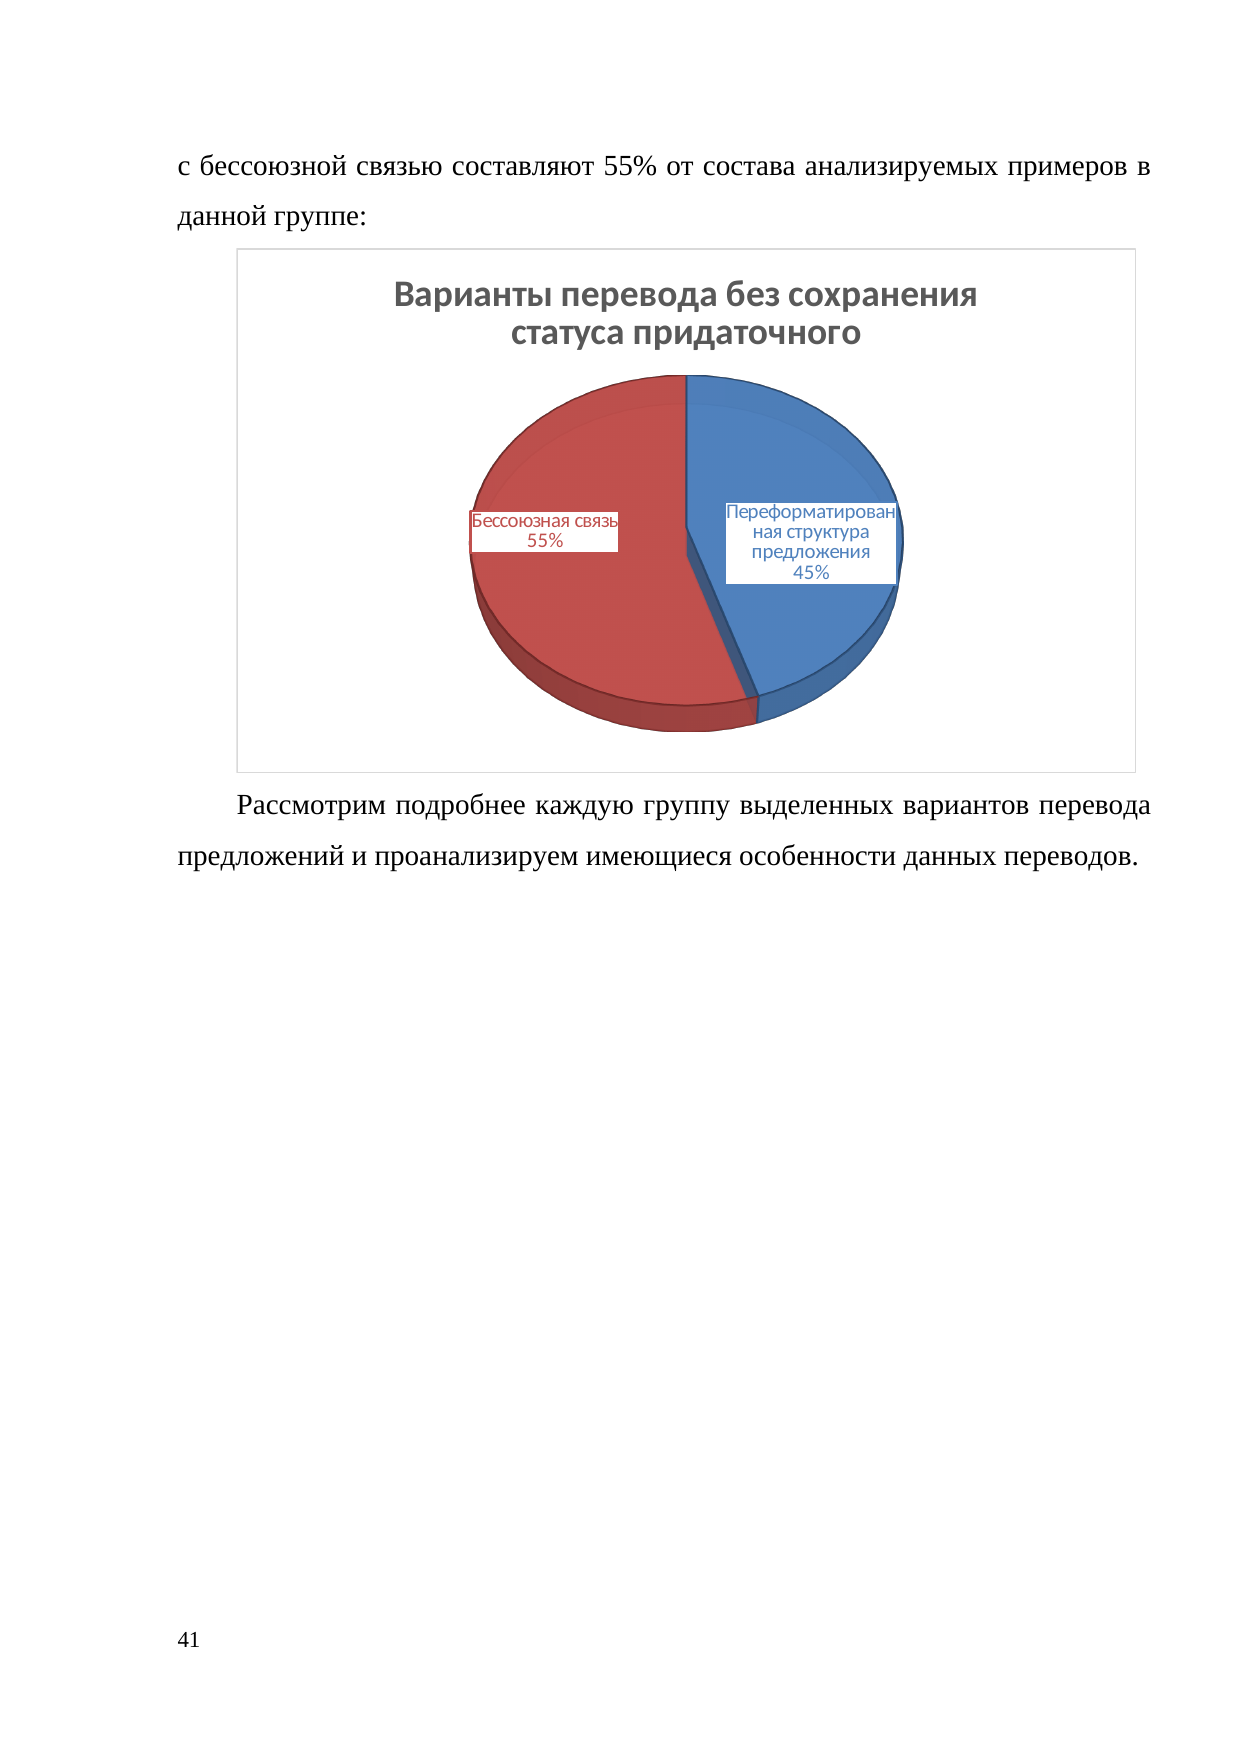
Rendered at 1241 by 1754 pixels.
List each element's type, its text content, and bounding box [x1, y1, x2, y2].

text Рассмотрим подробнее каждую группу выделенных вариантов перевода предложений и проанализируем имеющиеся особенности данных переводов. [177, 787, 1152, 871]
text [177, 148, 1152, 232]
